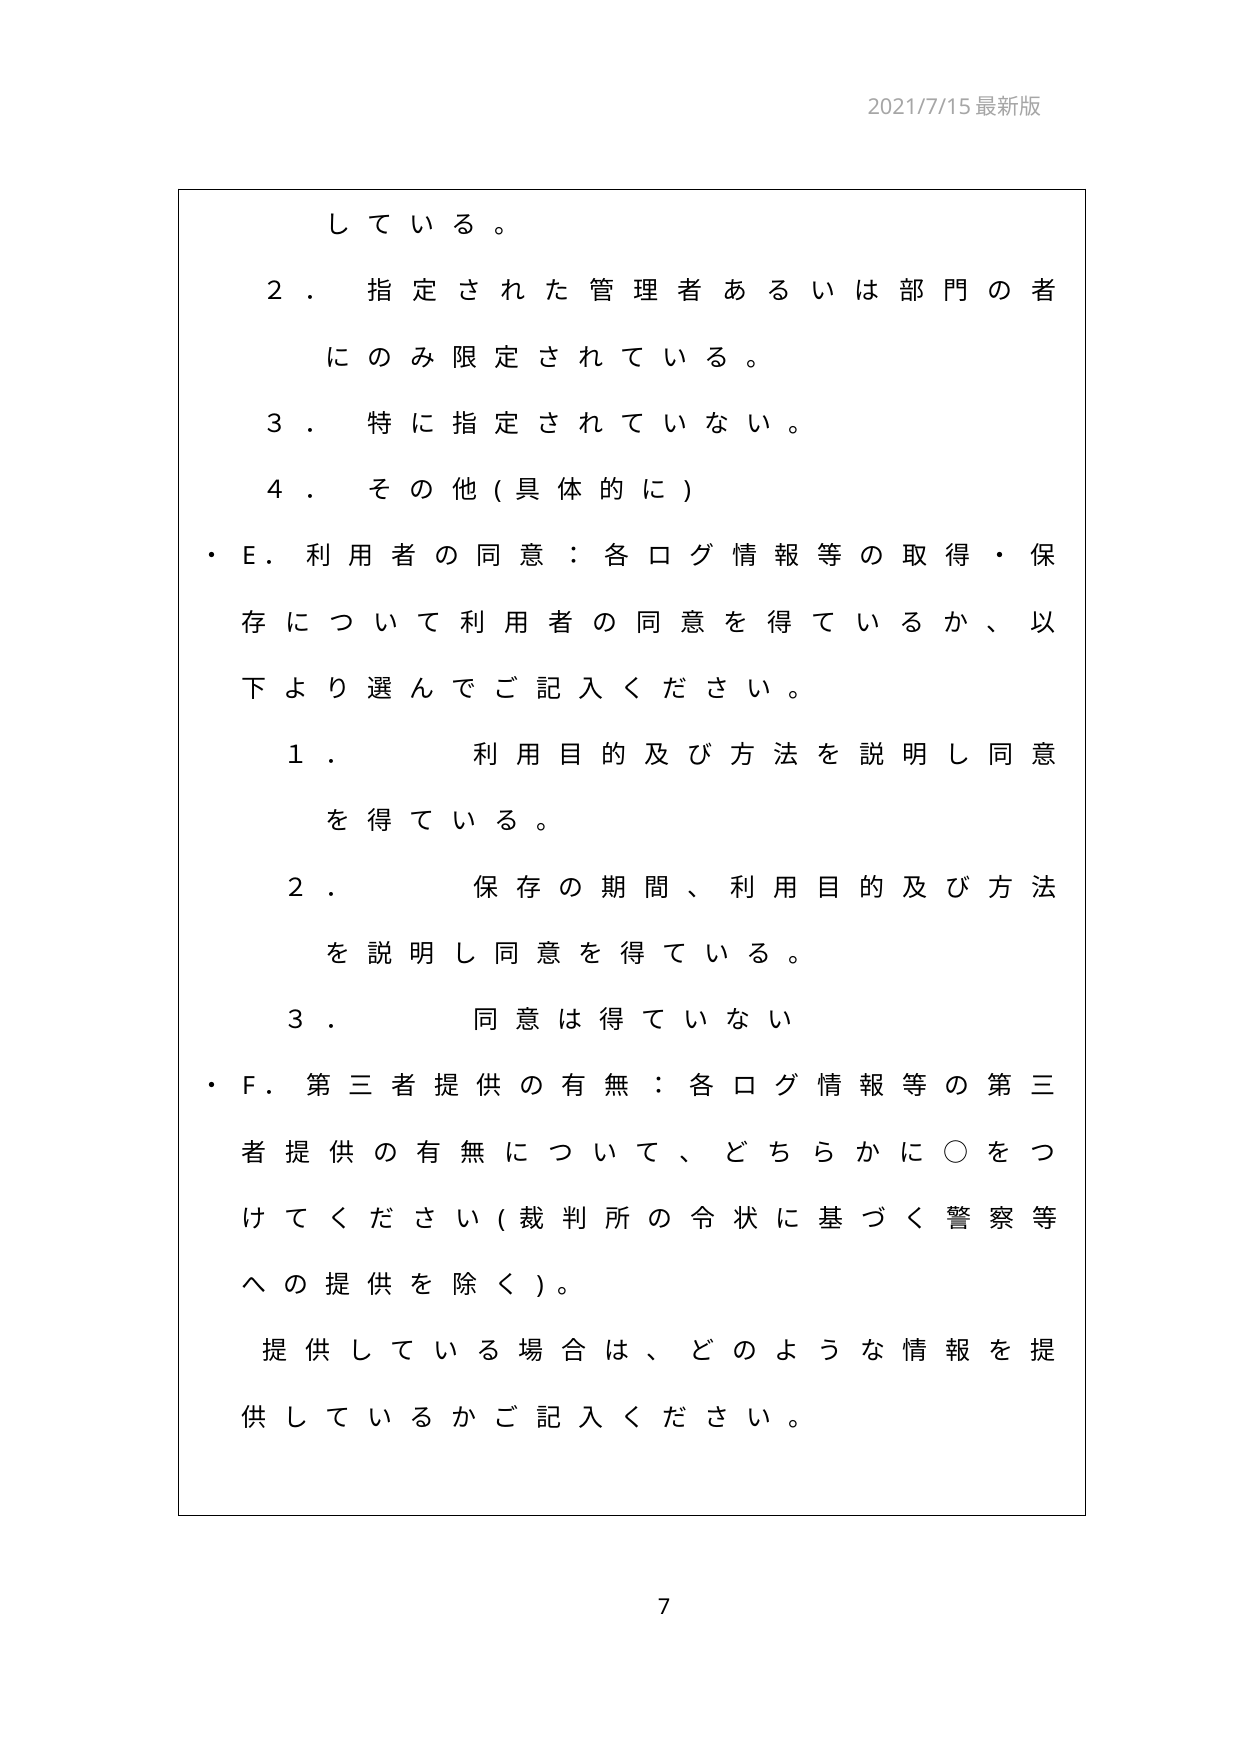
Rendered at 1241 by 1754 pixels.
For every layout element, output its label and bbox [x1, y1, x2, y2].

table_cell [179, 190, 1085, 1514]
